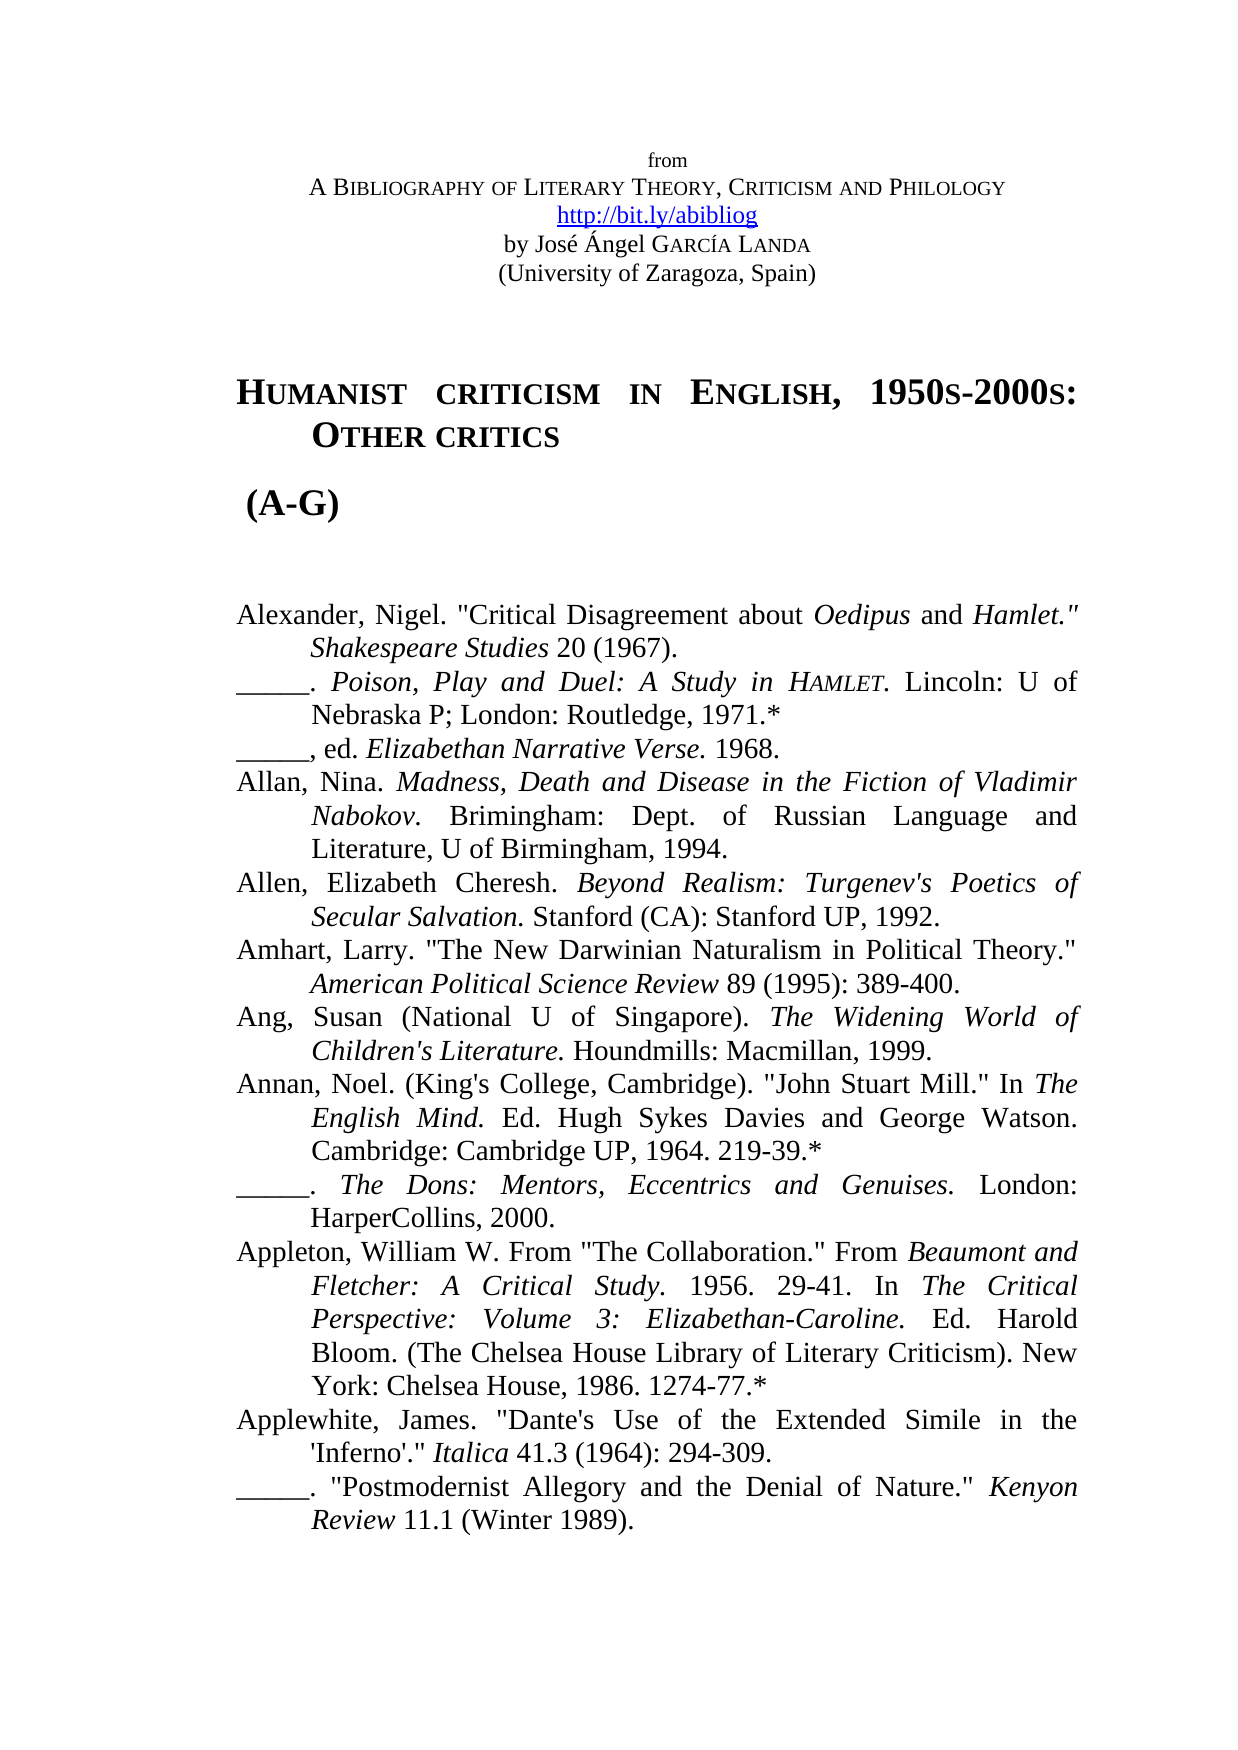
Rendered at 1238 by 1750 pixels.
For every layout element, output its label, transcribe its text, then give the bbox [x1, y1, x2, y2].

text _____. "Postmodernist Allegory and the Denial of Nature." Kenyon Review 11.1 (Winter 1989). [236, 1469, 1078, 1536]
text _____. The Dons: Mentors, Eccentrics and Genuises. London: HarperCollins, 2000. [236, 1167, 1078, 1234]
subtitle (A-G) [236, 480, 1078, 523]
subtitle Humanist criticism in English, 1950s-2000s: Other critics [236, 369, 1078, 455]
text Amhart, Larry. "The New Darwinian Naturalism in Political Theory." American Political Science Review 89 (1995): 389-400. [236, 932, 1078, 999]
text Annan, Noel. (King's College, Cambridge). "John Stuart Mill." In The English Mind. Ed. Hugh Sykes Davies and George Watson. Cambridge: Cambridge UP, 1964. 219-39.* [236, 1066, 1078, 1167]
text by José Ángel García Landa [236, 229, 1078, 258]
text A Bibliography of Literary Theory, Criticism and Philology [236, 172, 1078, 200]
text Applewhite, James. "Dante's Use of the Extended Simile in the 'Inferno'." Italica 41.3 (1964): 294-309. [236, 1402, 1078, 1469]
text http://bit.ly/abibliog [236, 200, 1078, 229]
text _____. Poison, Play and Duel: A Study in Hamlet. Lincoln: U of Nebraska P; London: Routledge, 1971.* [236, 664, 1078, 731]
text _____, ed. Elizabethan Narrative Verse. 1968. [236, 731, 1078, 764]
text Alexander, Nigel. "Critical Disagreement about Oedipus and Hamlet." Shakespeare Studies 20 (1967). [236, 597, 1078, 664]
text Allan, Nina. Madness, Death and Disease in the Fiction of Vladimir Nabokov. Brimingham: Dept. of Russian Language and Literature, U of Birmingham, 1994. [236, 764, 1078, 865]
text Appleton, William W. From "The Collaboration." From Beaumont and Fletcher: A Critical Study. 1956. 29-41. In The Critical Perspective: Volume 3: Elizabethan-Caroline. Ed. Harold Bloom. (The Chelsea House Library of Literary Criticism). New York: Chelsea House, 1986. 1274-77.* [236, 1234, 1078, 1402]
text from [236, 148, 1078, 172]
text Ang, Susan (National U of Singapore). The Widening World of Children's Literature. Houndmills: Macmillan, 1999. [236, 999, 1078, 1066]
text (University of Zaragoza, Spain) [236, 258, 1078, 287]
text Allen, Elizabeth Cheresh. Beyond Realism: Turgenev's Poetics of Secular Salvation. Stanford (CA): Stanford UP, 1992. [236, 865, 1078, 932]
